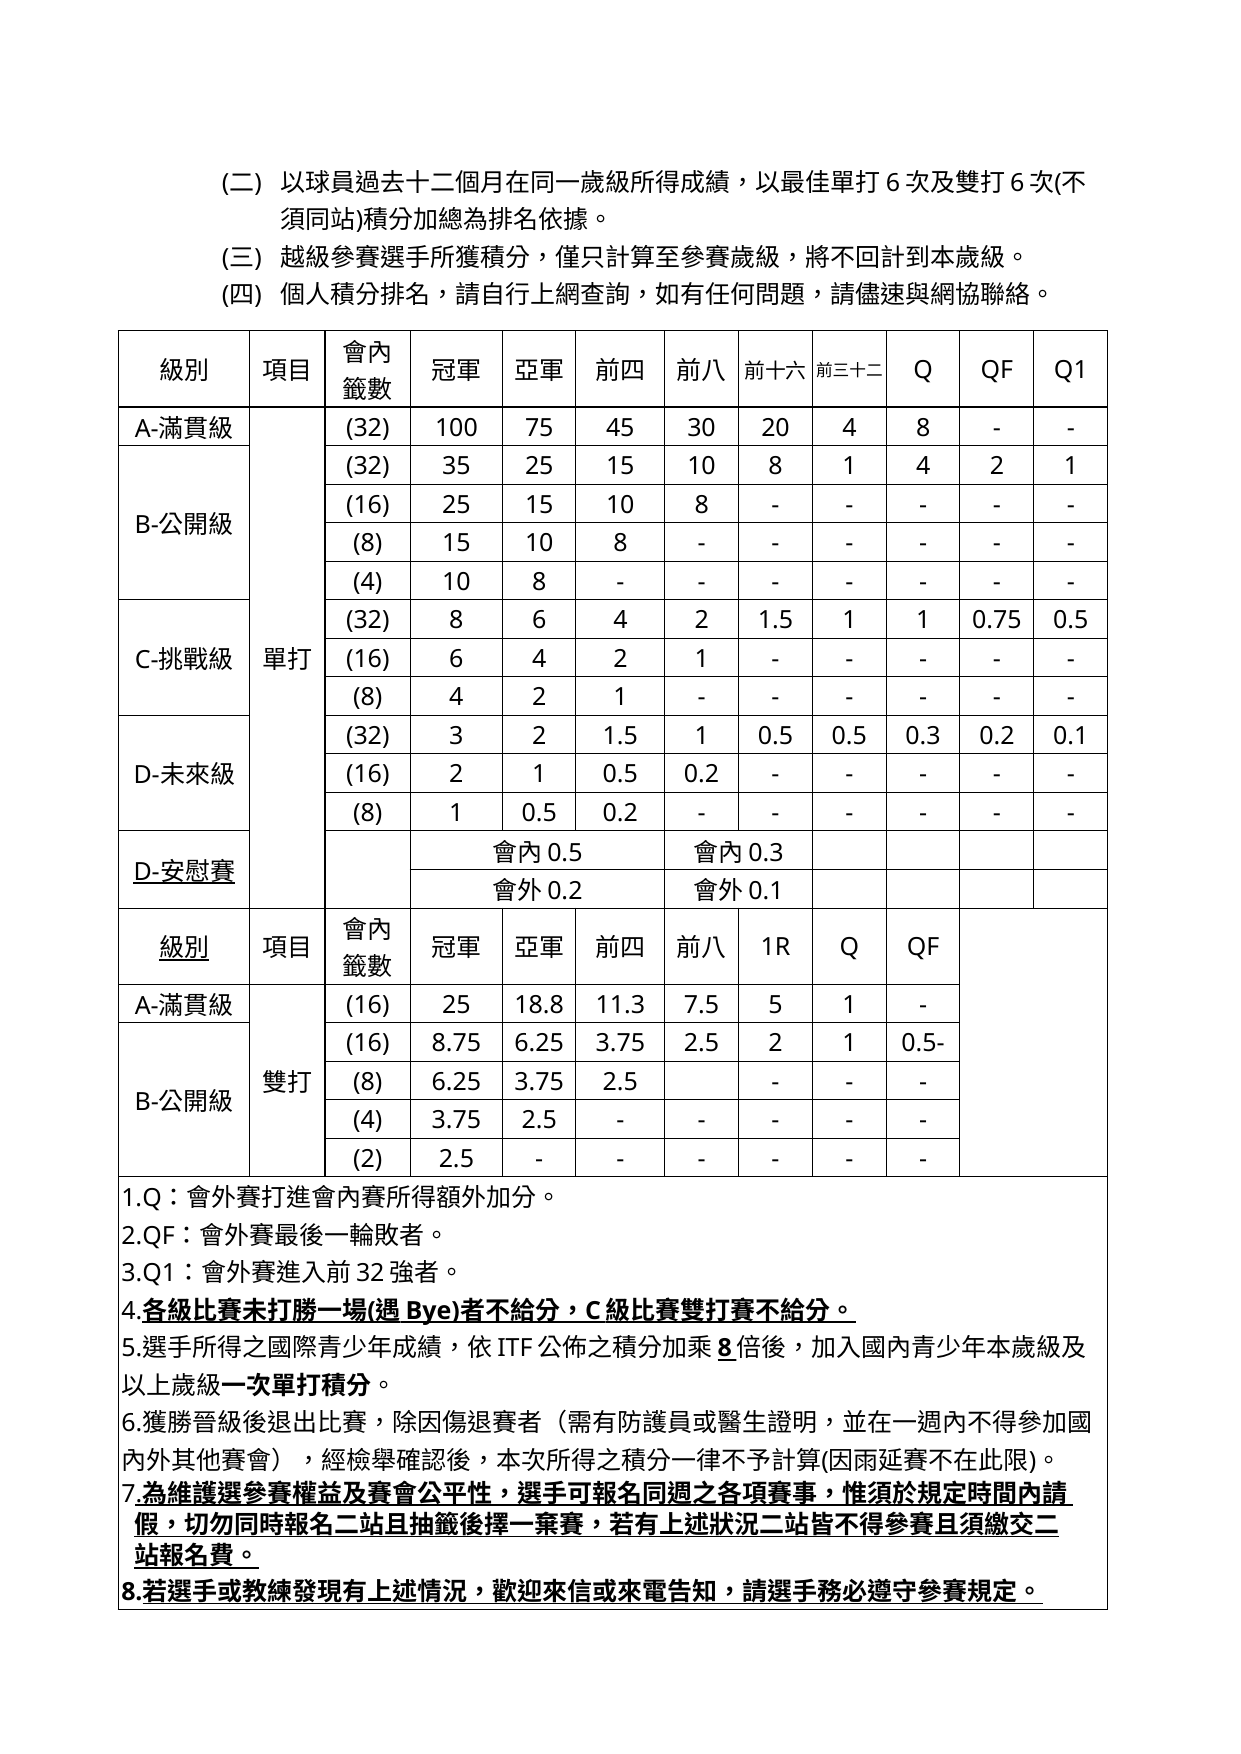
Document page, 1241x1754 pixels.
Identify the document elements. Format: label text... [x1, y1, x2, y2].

table_cell - [665, 1139, 738, 1176]
table_cell (4) [326, 1100, 410, 1138]
table_cell - [739, 562, 812, 599]
table_cell (8) [326, 677, 410, 715]
table_cell 3.75 [411, 1100, 502, 1138]
table_header 前八 [665, 331, 738, 406]
table_cell 1 [813, 1023, 886, 1061]
table_cell - [813, 1139, 886, 1176]
table_cell D-未來級 [119, 716, 249, 830]
table_cell 級別 [119, 909, 249, 983]
table_cell - [887, 985, 959, 1022]
table_cell [1034, 870, 1107, 907]
table_cell 10 [411, 562, 502, 599]
table_cell - [887, 639, 959, 676]
table_cell 0.5- [887, 1023, 959, 1061]
table_cell 35 [411, 446, 502, 483]
table_cell (16) [326, 1023, 410, 1061]
table_cell 亞軍 [503, 909, 575, 983]
table_cell 冠軍 [411, 909, 502, 983]
table_cell 1 [887, 600, 959, 638]
table_cell - [813, 793, 886, 830]
table_cell 8 [503, 562, 575, 599]
table_cell 75 [503, 408, 575, 445]
table_cell - [887, 677, 959, 715]
table_cell - [960, 408, 1033, 445]
table_cell 2 [576, 639, 664, 676]
table_cell 3.75 [503, 1062, 575, 1099]
table_cell - [665, 562, 738, 599]
table_cell A-滿貫級 [119, 985, 249, 1022]
table_cell 2 [411, 754, 502, 792]
table_cell 8 [576, 523, 664, 561]
table_cell - [960, 562, 1033, 599]
table_cell 1 [813, 446, 886, 483]
table_cell 3.75 [576, 1023, 664, 1061]
table_cell - [813, 523, 886, 561]
table_cell - [665, 1100, 738, 1138]
table_cell 2 [739, 1023, 812, 1061]
table_cell - [665, 677, 738, 715]
table_cell 8 [411, 600, 502, 638]
table_cell (32) [326, 600, 410, 638]
table_cell - [739, 793, 812, 830]
table_cell 1.5 [576, 716, 664, 753]
table_cell 11.3 [576, 985, 664, 1022]
table_cell - [887, 754, 959, 792]
table_cell [887, 831, 959, 869]
table_cell 前八 [665, 909, 738, 983]
table_cell - [1034, 639, 1107, 676]
table_cell - [739, 1062, 812, 1099]
table_cell - [739, 639, 812, 676]
table_cell 25 [411, 485, 502, 522]
table_cell - [887, 485, 959, 522]
table_cell 18.8 [503, 985, 575, 1022]
table_cell - [503, 1139, 575, 1176]
table_cell - [576, 1139, 664, 1176]
table_cell 2.5 [411, 1139, 502, 1176]
table_cell (16) [326, 639, 410, 676]
table_cell - [1034, 408, 1107, 445]
table_cell 項目 [250, 909, 324, 983]
table_cell [813, 870, 886, 907]
table_cell - [665, 523, 738, 561]
table_cell - [1034, 523, 1107, 561]
table_cell - [813, 485, 886, 522]
table_cell 1 [665, 716, 738, 753]
table_cell 會內0.3 [665, 831, 812, 869]
table_cell 25 [503, 446, 575, 483]
table_cell B-公開級 [119, 446, 249, 599]
table_cell 2.5 [576, 1062, 664, 1099]
table_cell 7.5 [665, 985, 738, 1022]
table_cell 0.5 [739, 716, 812, 753]
table_cell 2 [503, 716, 575, 753]
table_cell - [576, 562, 664, 599]
table_cell 8 [665, 485, 738, 522]
table_cell - [665, 793, 738, 830]
table_cell 1.5 [739, 600, 812, 638]
table_cell - [887, 1062, 959, 1099]
table_cell C-挑戰級 [119, 600, 249, 715]
table_header 前十六 [739, 331, 812, 406]
table_cell 會內0.5 [411, 831, 664, 869]
table_cell - [887, 1100, 959, 1138]
table_cell 0.75 [960, 600, 1033, 638]
table_cell 0.1 [1034, 716, 1107, 753]
table_cell [1034, 831, 1107, 869]
table_cell 0.2 [665, 754, 738, 792]
table_cell 10 [665, 446, 738, 483]
table_cell 0.3 [887, 716, 959, 753]
table_cell - [960, 523, 1033, 561]
table_cell 3 [411, 716, 502, 753]
table_cell - [960, 677, 1033, 715]
table_cell [960, 831, 1033, 869]
table_cell 1 [1034, 446, 1107, 483]
table_cell - [960, 754, 1033, 792]
table_cell 雙打 [250, 985, 324, 1176]
table_cell 1 [503, 754, 575, 792]
table_cell 會內 籤數 [326, 909, 410, 983]
table_cell 0.5 [813, 716, 886, 753]
table_cell (2) [326, 1139, 410, 1176]
table_cell 1 [813, 985, 886, 1022]
table_cell - [739, 677, 812, 715]
table_cell - [887, 1139, 959, 1176]
table_cell (8) [326, 793, 410, 830]
table_cell 2 [960, 446, 1033, 483]
table_cell 0.5 [1034, 600, 1107, 638]
table_cell (8) [326, 1062, 410, 1099]
table_header 前三十二 [813, 331, 886, 406]
table_cell 6 [411, 639, 502, 676]
table_cell 10 [503, 523, 575, 561]
table_cell 前四 [576, 909, 664, 983]
table_cell 4 [576, 600, 664, 638]
table_cell B-公開級 [119, 1023, 249, 1176]
table_cell 2.5 [665, 1023, 738, 1061]
table_cell 0.2 [960, 716, 1033, 753]
table_cell (8) [326, 523, 410, 561]
table_cell - [1034, 562, 1107, 599]
table_header Q1 [1034, 331, 1107, 406]
table_cell - [960, 793, 1033, 830]
table_cell 1 [813, 600, 886, 638]
table_cell - [887, 793, 959, 830]
list 越級參賽選手所獲積分，僅只計算至參賽歲級，將不回計到本歲級。 [222, 237, 1107, 274]
table_cell 1R [739, 909, 812, 983]
table_header 亞軍 [503, 331, 575, 406]
table_cell 15 [576, 446, 664, 483]
table_header QF [960, 331, 1033, 406]
table_cell QF [887, 909, 959, 983]
table_cell 0.2 [576, 793, 664, 830]
table_cell - [576, 1100, 664, 1138]
table_cell - [813, 1062, 886, 1099]
table_cell (4) [326, 562, 410, 599]
table_cell 6.25 [411, 1062, 502, 1099]
table_cell - [813, 639, 886, 676]
table_cell 會外0.2 [411, 870, 664, 907]
table_cell 單打 [250, 408, 324, 907]
table_header 會內 籤數 [326, 331, 410, 406]
table_cell D-安慰賽 [119, 831, 249, 907]
table_header Q [887, 331, 959, 406]
table_cell - [739, 485, 812, 522]
table_cell 8.75 [411, 1023, 502, 1061]
table_cell 25 [411, 985, 502, 1022]
table_cell 4 [813, 408, 886, 445]
table_header 項目 [250, 331, 324, 406]
table_cell [960, 909, 1107, 1176]
table_cell (32) [326, 446, 410, 483]
table_cell (32) [326, 716, 410, 753]
table_cell 10 [576, 485, 664, 522]
table_cell - [813, 1100, 886, 1138]
table_cell 6.25 [503, 1023, 575, 1061]
table_cell - [1034, 677, 1107, 715]
table_cell [887, 870, 959, 907]
table_cell 4 [887, 446, 959, 483]
table_cell Q [813, 909, 886, 983]
table_cell 30 [665, 408, 738, 445]
table_cell 6 [503, 600, 575, 638]
table_cell 0.5 [503, 793, 575, 830]
table_cell (16) [326, 985, 410, 1022]
table_cell 4 [503, 639, 575, 676]
table_cell 8 [887, 408, 959, 445]
table_header 冠軍 [411, 331, 502, 406]
table_cell 會外0.1 [665, 870, 812, 907]
table_cell 2.5 [503, 1100, 575, 1138]
table_cell 2 [503, 677, 575, 715]
table_cell 0.5 [576, 754, 664, 792]
table_cell 15 [411, 523, 502, 561]
table_cell [665, 1062, 738, 1099]
table_cell - [813, 754, 886, 792]
table_cell - [887, 523, 959, 561]
table_cell - [739, 523, 812, 561]
table_cell (16) [326, 754, 410, 792]
table_cell - [1034, 793, 1107, 830]
table_cell 1 [576, 677, 664, 715]
table_cell - [887, 562, 959, 599]
table_cell 1.Q：會外賽打進會內賽所得額外加分。 2.QF：會外賽最後一輪敗者。 3.Q1：會外賽進入前32強者。 4.各級比賽未打勝一場(遇Bye)者不給分，C級比賽雙打賽不給分。 5.選手所得之國際青少年成績，依ITF公佈之積分加乘8倍後，加入國內青少年本歲級及以上歲級一次單打積分。 6.獲勝晉級後退出比賽，除因傷退賽者（需有防護員或醫生證明，並在一週內不得參加國內外其他賽會），經檢舉確認後，本次所得之積分一律不予計算(因雨延賽不在此限)。 7.為維護選參賽權益及賽會公平性，選手可報名同週之各項賽事，惟須於規定時間內請 假，切勿同時報名二站且抽籤後擇一棄賽，若有上述狀況二站皆不得參賽且須繳交二 站報名費。 8.若選手或教練發現有上述情況，歡迎來信或來電告知，請選手務必遵守參賽規定。 [119, 1177, 1107, 1608]
table_cell - [1034, 485, 1107, 522]
table_cell 1 [411, 793, 502, 830]
table_cell 45 [576, 408, 664, 445]
table_cell 5 [739, 985, 812, 1022]
table_cell - [813, 677, 886, 715]
table_cell 4 [411, 677, 502, 715]
table_cell - [739, 1139, 812, 1176]
table_cell (32) [326, 408, 410, 445]
table_cell [326, 831, 410, 907]
table_cell 100 [411, 408, 502, 445]
table_cell 15 [503, 485, 575, 522]
table_cell 2 [665, 600, 738, 638]
list 以球員過去十二個月在同一歲級所得成績，以最佳單打6次及雙打6次(不須同站)積分加總為排名依據。 [222, 162, 1107, 237]
table_cell 8 [739, 446, 812, 483]
table_cell - [739, 1100, 812, 1138]
table_header 前四 [576, 331, 664, 406]
table_cell - [813, 562, 886, 599]
table_cell (16) [326, 485, 410, 522]
table_cell A-滿貫級 [119, 408, 249, 445]
table_cell [960, 870, 1033, 907]
table_cell - [739, 754, 812, 792]
list 個人積分排名，請自行上網查詢，如有任何問題，請儘速與網協聯絡。 [222, 274, 1107, 312]
table_cell - [960, 639, 1033, 676]
table_cell - [1034, 754, 1107, 792]
table_cell [813, 831, 886, 869]
table_cell 1 [665, 639, 738, 676]
table_cell - [960, 485, 1033, 522]
table_cell 20 [739, 408, 812, 445]
table_header 級別 [119, 331, 249, 406]
